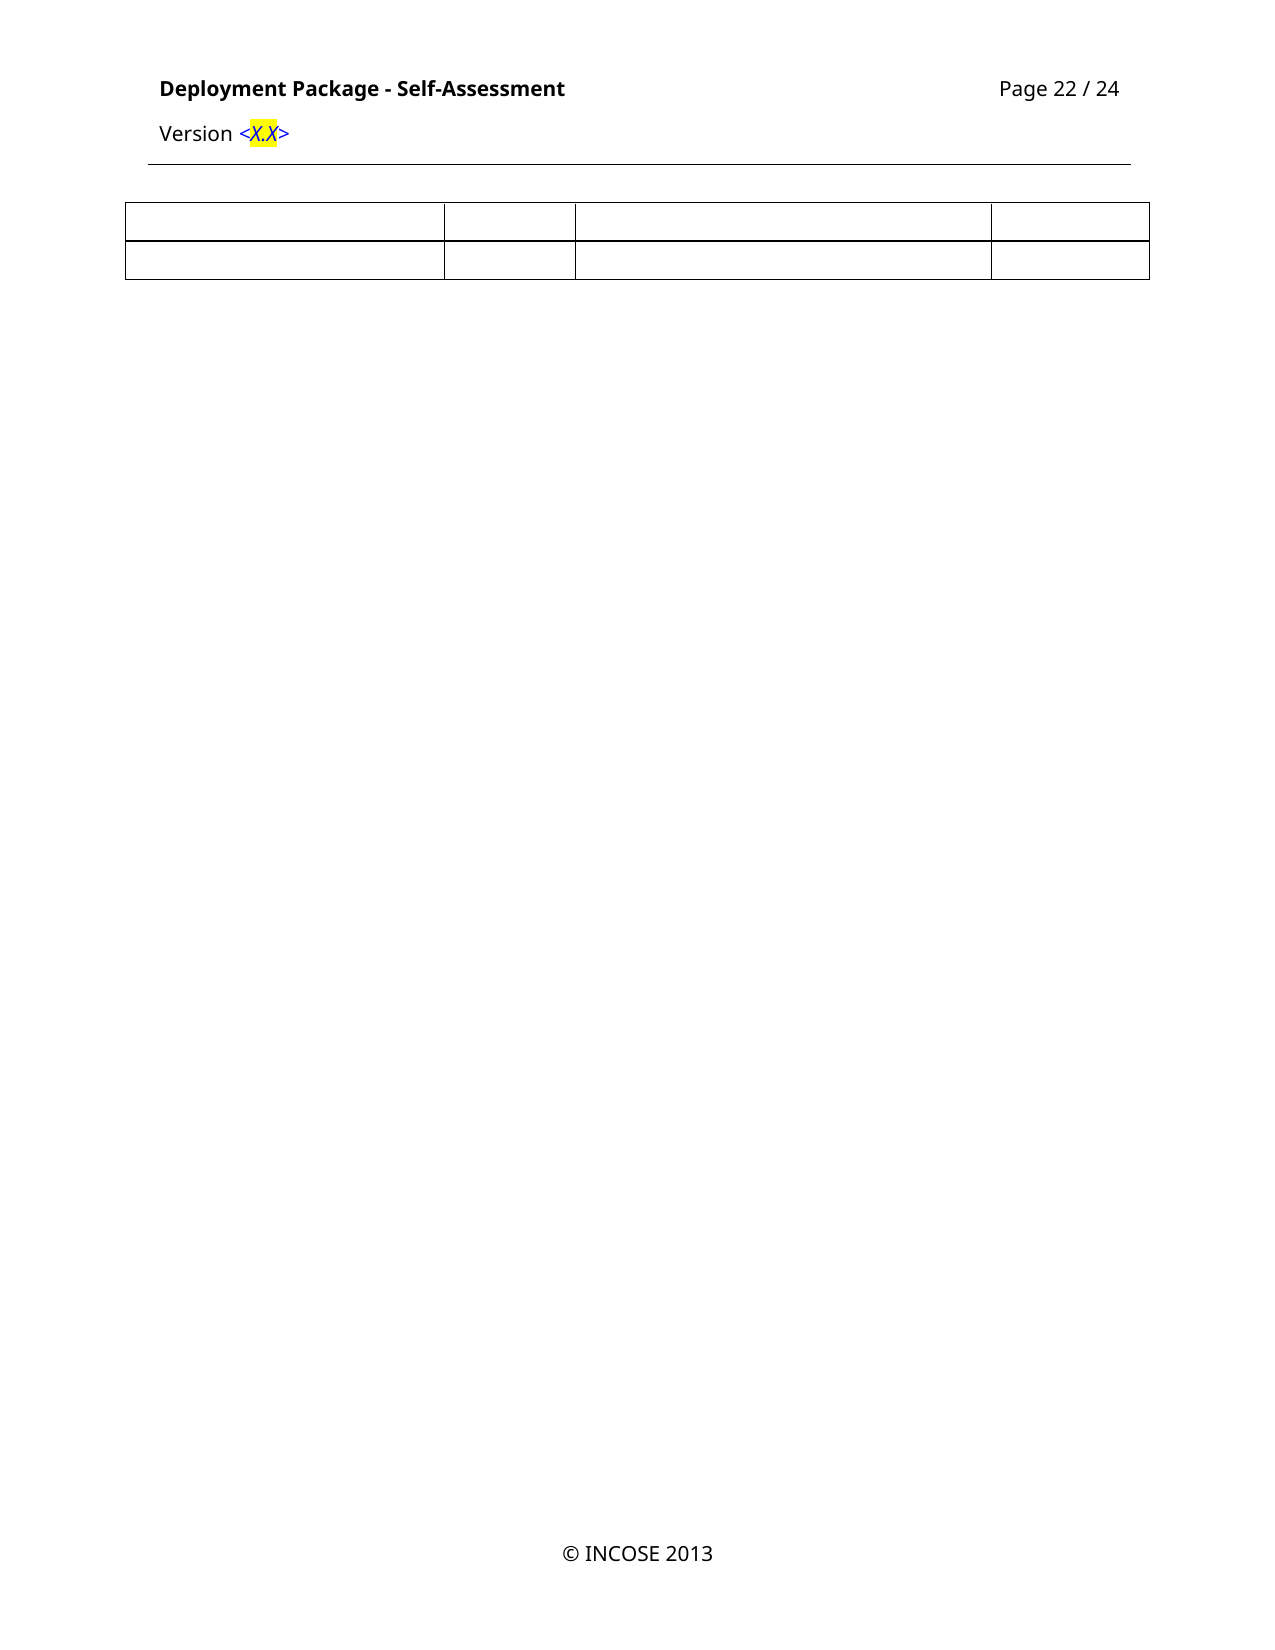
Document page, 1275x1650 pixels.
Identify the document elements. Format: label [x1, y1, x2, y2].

table_cell [126, 203, 444, 240]
table_cell [576, 242, 991, 278]
table_cell [576, 203, 991, 240]
table_cell [992, 203, 1149, 240]
table_cell [126, 242, 444, 278]
table_cell [445, 203, 575, 240]
table_cell [992, 242, 1149, 278]
table_cell [445, 242, 575, 278]
